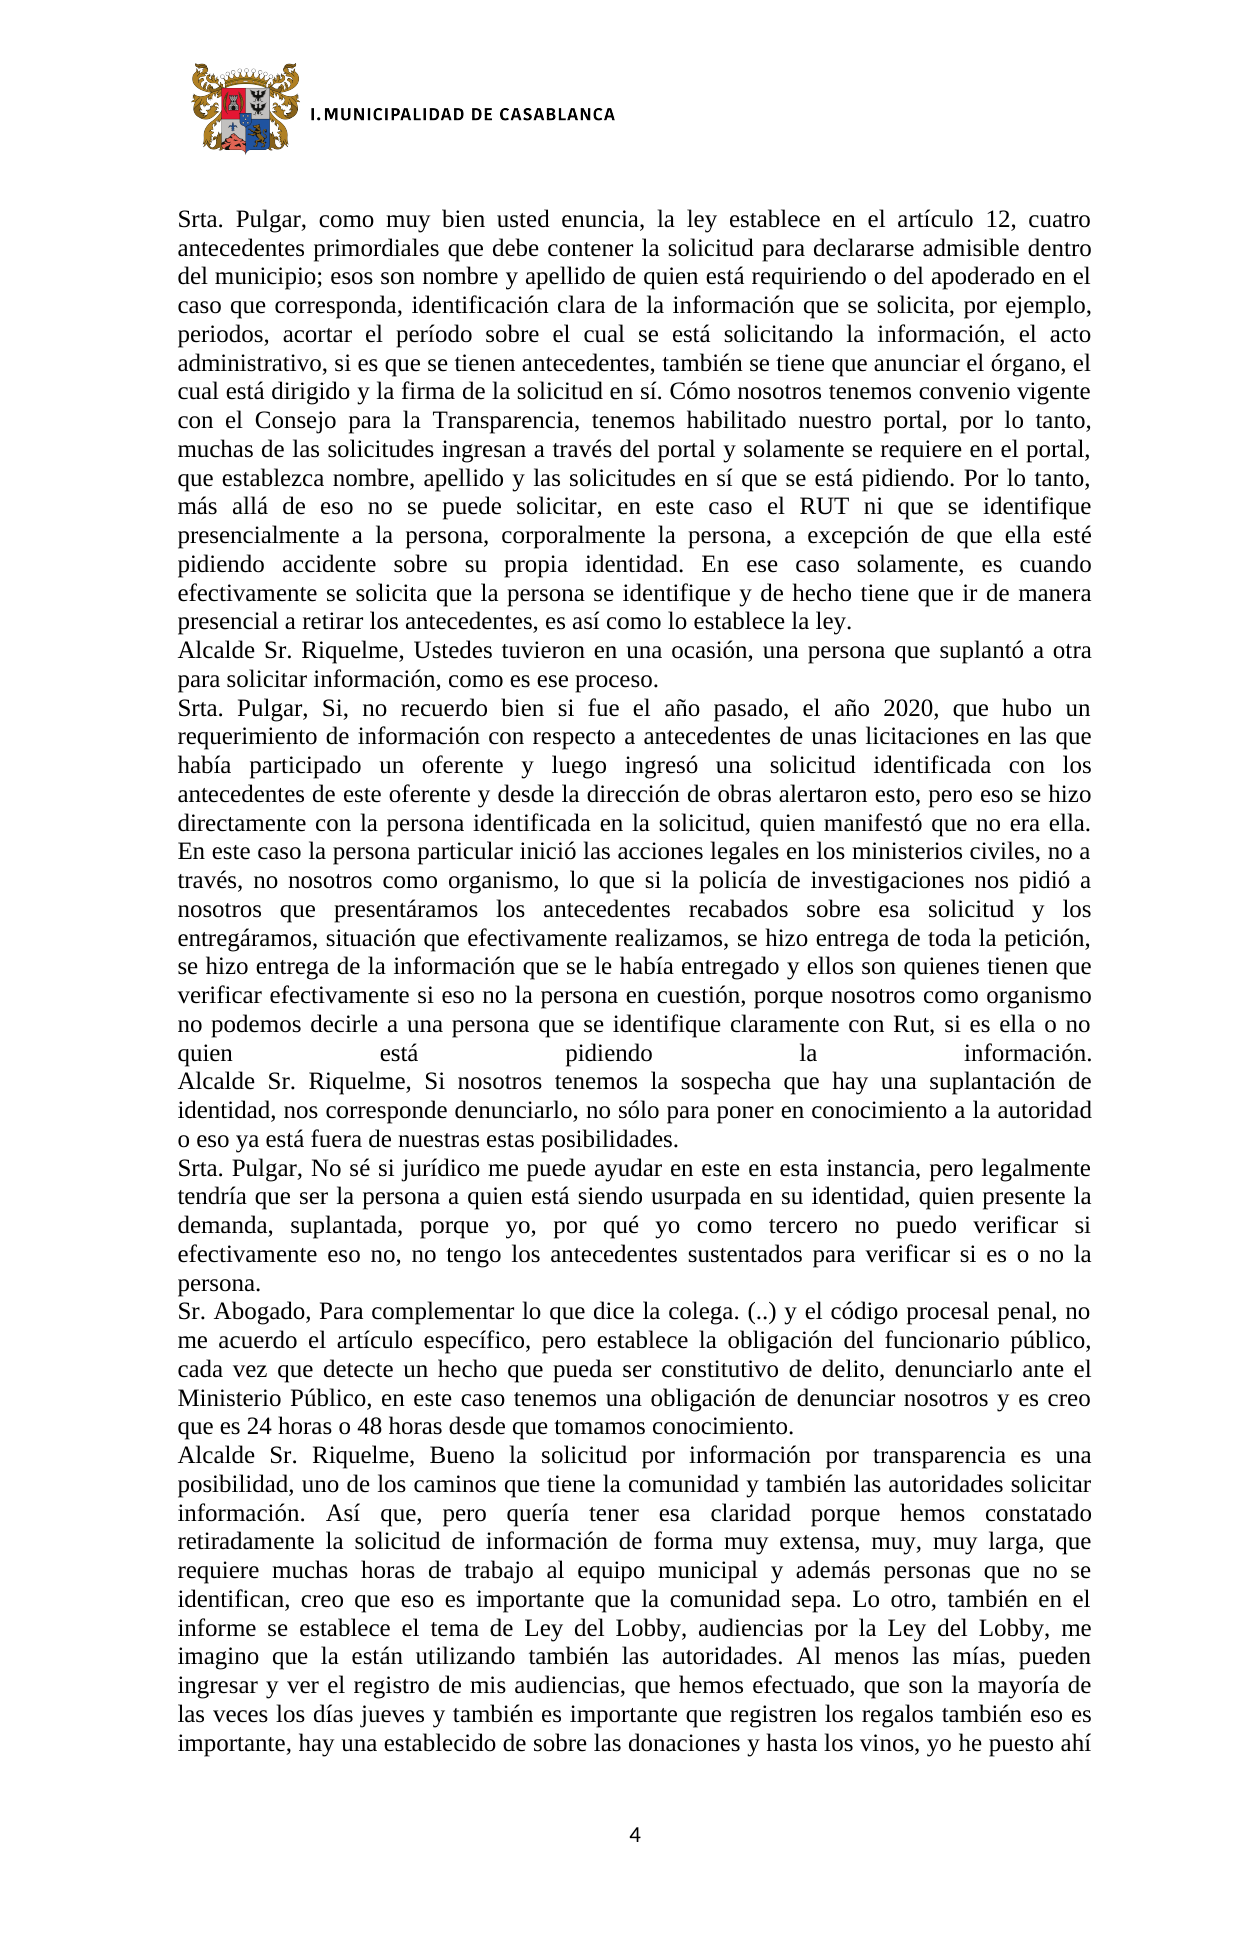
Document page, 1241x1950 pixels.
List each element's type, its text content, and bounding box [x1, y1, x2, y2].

text Srta. Pulgar, No sé si jurídico me puede ayudar en este en esta instancia, pero legalmente tendría que ser la persona a quien está siendo usurpada en su identidad, quien presente la demanda, suplantada, porque yo, por qué yo como tercero no puedo verificar si efectivamente eso no, no tengo los antecedentes sustentados para verificar si es o no la persona. [177, 1153, 1092, 1296]
picture [177, 14, 632, 204]
text Sr. Abogado, Para complementar lo que dice la colega. (..) y el código procesal penal, no me acuerdo el artículo específico, pero establece la obligación del funcionario público, cada vez que detecte un hecho que pueda ser constitutivo de delito, denunciarlo ante el Ministerio Público, en este caso tenemos una obligación de denunciar nosotros y es creo que es 24 horas o 48 horas desde que tomamos conocimiento. [177, 1296, 1092, 1440]
text Srta. Pulgar, Si, no recuerdo bien si fue el año pasado, el año 2020, que hubo un requerimiento de información con respecto a antecedentes de unas licitaciones en las que había participado un oferente y luego ingresó una solicitud identificada con los antecedentes de este oferente y desde la dirección de obras alertaron esto, pero eso se hizo directamente con la persona identificada en la solicitud, quien manifestó que no era ella. En este caso la persona particular inició las acciones legales en los ministerios civiles, no a través, no nosotros como organismo, lo que si la policía de investigaciones nos pidió a nosotros que presentáramos los antecedentes recabados sobre esa solicitud y los entregáramos, situación que efectivamente realizamos, se hizo entrega de toda la petición, se hizo entrega de la información que se le había entregado y ellos son quienes tienen que verificar efectivamente si eso no la persona en cuestión, porque nosotros como organismo no podemos decirle a una persona que se identifique claramente con Rut, si es ella o no quien está pidiendo la información. Alcalde Sr. Riquelme, Si nosotros tenemos la sospecha que hay una suplantación de identidad, nos corresponde denunciarlo, no sólo para poner en conocimiento a la autoridad o eso ya está fuera de nuestras estas posibilidades. [177, 693, 1092, 1153]
text Alcalde Sr. Riquelme, Ustedes tuvieron en una ocasión, una persona que suplantó a otra para solicitar información, como es ese proceso. [177, 635, 1092, 693]
text Srta. Pulgar, como muy bien usted enuncia, la ley establece en el artículo 12, cuatro antecedentes primordiales que debe contener la solicitud para declararse admisible dentro del municipio; esos son nombre y apellido de quien está requiriendo o del apoderado en el caso que corresponda, identificación clara de la información que se solicita, por ejemplo, periodos, acortar el período sobre el cual se está solicitando la información, el acto administrativo, si es que se tienen antecedentes, también se tiene que anunciar el órgano, el cual está dirigido y la firma de la solicitud en sí. Cómo nosotros tenemos convenio vigente con el Consejo para la Transparencia, tenemos habilitado nuestro portal, por lo tanto, muchas de las solicitudes ingresan a través del portal y solamente se requiere en el portal, que establezca nombre, apellido y las solicitudes en sí que se está pidiendo. Por lo tanto, más allá de eso no se puede solicitar, en este caso el RUT ni que se identifique presencialmente a la persona, corporalmente la persona, a excepción de que ella esté pidiendo accidente sobre su propia identidad. En ese caso solamente, es cuando efectivamente se solicita que la persona se identifique y de hecho tiene que ir de manera presencial a retirar los antecedentes, es así como lo establece la ley. [177, 204, 1092, 635]
